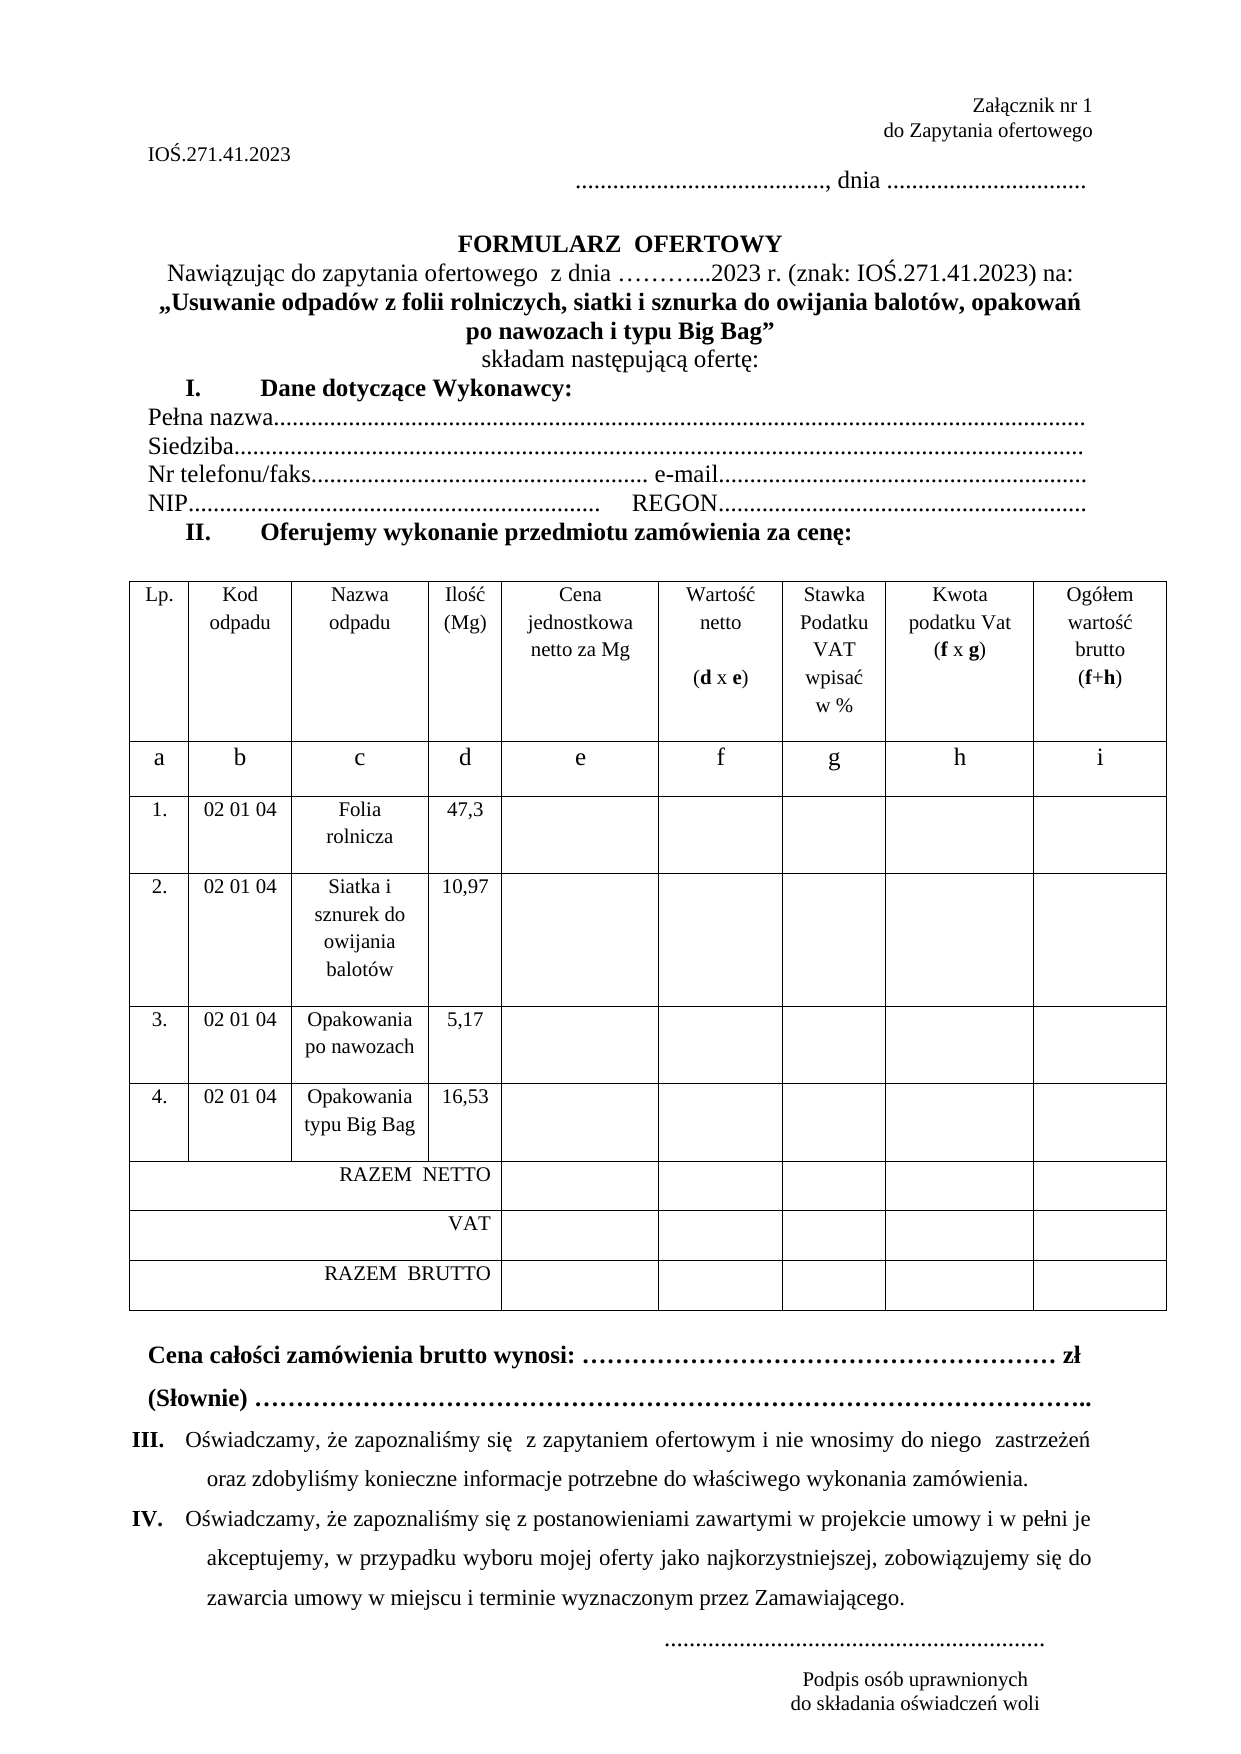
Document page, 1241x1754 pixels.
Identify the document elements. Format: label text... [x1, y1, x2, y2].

table_cell [502, 1084, 658, 1161]
table_header Kod odpadu [189, 582, 291, 741]
table_cell [659, 874, 782, 1006]
table_cell [783, 1211, 885, 1260]
text Nr telefonu/faks...................................................... e-mail........................................................... [148, 459, 1093, 488]
table_cell 10,97 [429, 874, 501, 1006]
text NIP.................................................................. REGON........................................................... [148, 488, 1093, 517]
table_cell [783, 1084, 885, 1161]
table_cell g [783, 742, 885, 796]
table_header Kwota podatku Vat (f x g) [886, 582, 1033, 741]
table_cell a [130, 742, 188, 796]
table_cell h [886, 742, 1033, 796]
text IOŚ.271.41.2023 [148, 142, 1093, 166]
table_cell [1034, 1084, 1166, 1161]
text Pełna nazwa.................................................................................................................................. [148, 402, 1093, 431]
list Oferujemy wykonanie przedmiotu zamówienia za cenę: [185, 517, 1093, 546]
text do składania oświadczeń woli [664, 1691, 1093, 1714]
table_cell [502, 797, 658, 873]
table_cell [783, 1007, 885, 1083]
table_cell [1034, 797, 1166, 873]
table_header Ilość (Mg) [429, 582, 501, 741]
table_cell [502, 1211, 658, 1260]
table_cell [783, 874, 885, 1006]
table_cell [1034, 1007, 1166, 1083]
table_cell 3. [130, 1007, 188, 1083]
table_cell 4. [130, 1084, 188, 1161]
table_cell f [659, 742, 782, 796]
text składam następującą ofertę: [148, 344, 1093, 373]
list Dane dotyczące Wykonawcy: [185, 373, 1093, 402]
text ............................................................. [590, 1623, 1093, 1652]
table_cell 47,3 [429, 797, 501, 873]
text Nawiązując do zapytania ofertowego z dnia ………...2023 r. (znak: IOŚ.271.41.2023) na: „Usuwanie odpadów z folii rolniczych, siatki i sznurka do owijania balotów, opakowań po nawozach i typu Big Bag” [148, 258, 1093, 344]
table_cell 02 01 04 [189, 874, 291, 1006]
table_header Ogółem wartość brutto (f+h) [1034, 582, 1166, 741]
table_cell [886, 1162, 1033, 1210]
table_cell 2. [130, 874, 188, 1006]
table_cell [502, 1007, 658, 1083]
table_cell [659, 797, 782, 873]
table_cell e [502, 742, 658, 796]
table_cell [1034, 1261, 1166, 1310]
text Załącznik nr 1 [148, 93, 1093, 117]
text ........................................, dnia ................................ [148, 166, 1093, 194]
table_cell c [292, 742, 428, 796]
table_cell b [189, 742, 291, 796]
table_cell [1034, 874, 1166, 1006]
table_header Nazwa odpadu [292, 582, 428, 741]
table_cell 5,17 [429, 1007, 501, 1083]
table_cell VAT [130, 1211, 501, 1260]
text Siedziba........................................................................................................................................ [148, 431, 1093, 459]
table_cell [783, 1261, 885, 1310]
table_cell 02 01 04 [189, 1084, 291, 1161]
table_cell [886, 874, 1033, 1006]
table_cell [886, 797, 1033, 873]
table_cell [659, 1211, 782, 1260]
table_cell [659, 1261, 782, 1310]
list Oświadczamy, że zapoznaliśmy się z postanowieniami zawartymi w projekcie umowy i w pełni je akceptujemy, w przypadku wyboru mojej oferty jako najkorzystniejszej, zobowiązujemy się do zawarcia umowy w miejscu i terminie wyznaczonym przez Zamawiającego. [132, 1505, 1093, 1610]
text do Zapytania ofertowego [148, 117, 1093, 142]
table_cell [886, 1261, 1033, 1310]
table_cell [783, 1162, 885, 1210]
table_header Cena jednostkowa netto za Mg [502, 582, 658, 741]
table_cell 16,53 [429, 1084, 501, 1161]
text Cena całości zamówienia brutto wynosi: ………………………………………………… zł [148, 1340, 1093, 1368]
table_cell 02 01 04 [189, 1007, 291, 1083]
text Podpis osób uprawnionych [664, 1666, 1093, 1691]
table_cell [502, 874, 658, 1006]
text (Słownie) ……………………………………………………………………………………….. [148, 1383, 1093, 1412]
table_cell [886, 1007, 1033, 1083]
table_header Wartość netto (d x e) [659, 582, 782, 741]
table_cell [659, 1162, 782, 1210]
table_cell 1. [130, 797, 188, 873]
table_cell [502, 1261, 658, 1310]
table_cell [502, 1162, 658, 1210]
list Oświadczamy, że zapoznaliśmy się z zapytaniem ofertowym i nie wnosimy do niego zastrzeżeń oraz zdobyliśmy konieczne informacje potrzebne do właściwego wykonania zamówienia. [132, 1426, 1093, 1492]
table_header Lp. [130, 582, 188, 741]
table_cell [1034, 1211, 1166, 1260]
table_cell [659, 1007, 782, 1083]
table_cell Opakowania typu Big Bag [292, 1084, 428, 1161]
table_cell [783, 797, 885, 873]
table_cell i [1034, 742, 1166, 796]
table_cell d [429, 742, 501, 796]
table_cell [1034, 1162, 1166, 1210]
text FORMULARZ OFERTOWY [148, 229, 1093, 258]
table_header Stawka Podatku VAT wpisać w % [783, 582, 885, 741]
table_cell Siatka i sznurek do owijania balotów [292, 874, 428, 1006]
table_cell Opakowania po nawozach [292, 1007, 428, 1083]
table_cell RAZEM BRUTTO [130, 1261, 501, 1310]
table_cell RAZEM NETTO [130, 1162, 501, 1210]
table_cell 02 01 04 [189, 797, 291, 873]
table_cell Folia rolnicza [292, 797, 428, 873]
table_cell [659, 1084, 782, 1161]
table_cell [886, 1084, 1033, 1161]
table_cell [886, 1211, 1033, 1260]
